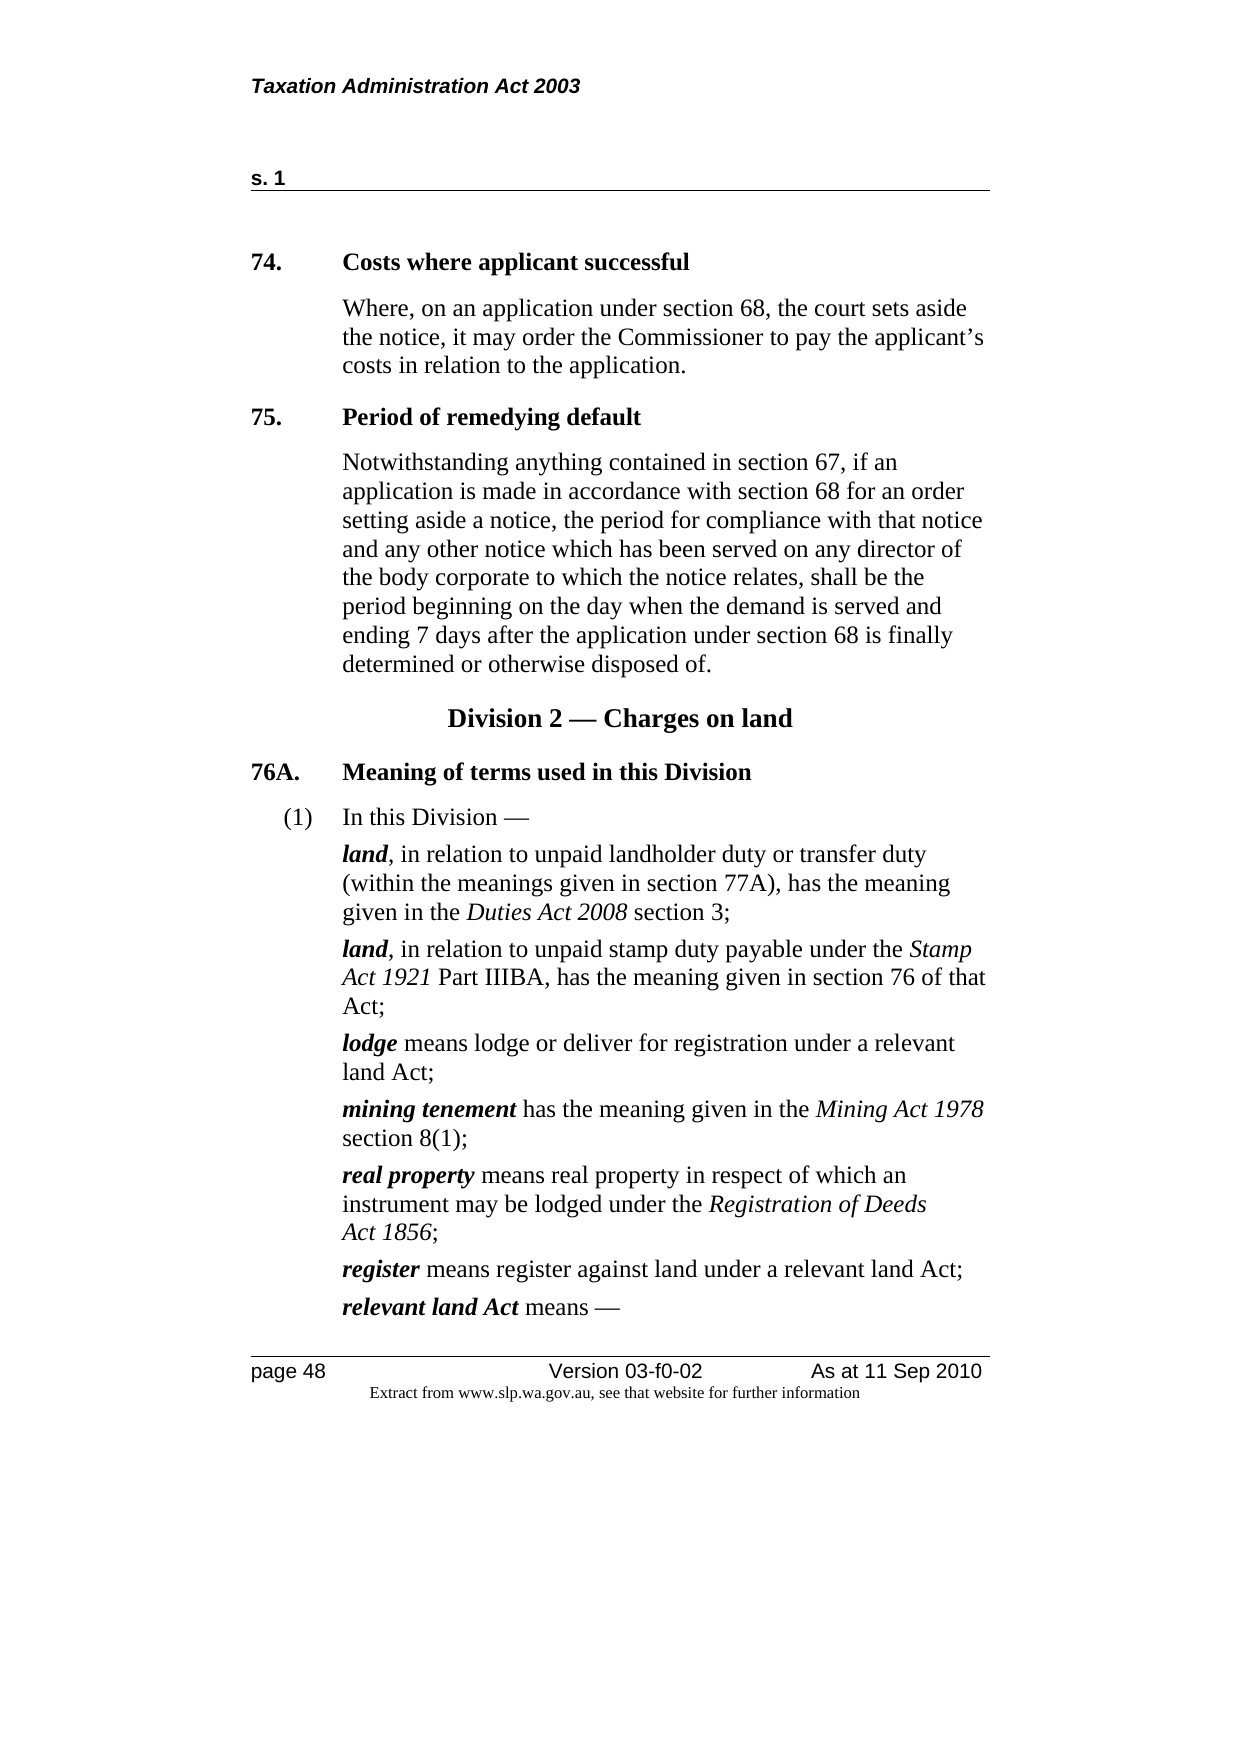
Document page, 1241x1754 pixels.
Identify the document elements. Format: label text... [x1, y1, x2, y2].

subtitle 76A. Meaning of terms used in this Division [251, 757, 990, 785]
text Where, on an application under section 68, the court sets aside the notice, it may order the Commissioner to pay the applicant’s costs in relation to the application. [251, 293, 990, 379]
text lodge means lodge or deliver for registration under a relevant land Act; [251, 1028, 990, 1086]
text land, in relation to unpaid landholder duty or transfer duty (within the meanings given in section 77A), has the meaning given in the Duties Act 2008 section 3; [251, 839, 990, 925]
text relevant land Act means — [251, 1292, 990, 1320]
subtitle 74. Costs where applicant successful [251, 247, 990, 276]
subtitle 75. Period of remedying default [251, 402, 990, 431]
text land, in relation to unpaid stamp duty payable under the Stamp Act 1921 Part IIIBA, has the meaning given in section 76 of that Act; [251, 934, 990, 1020]
text register means register against land under a relevant land Act; [251, 1254, 990, 1283]
text Notwithstanding anything contained in section 67, if an application is made in accordance with section 68 for an order setting aside a notice, the period for compliance with that notice and any other notice which has been served on any director of the body corporate to which the notice relates, shall be the period beginning on the day when the demand is served and ending 7 days after the application under section 68 is finally determined or otherwise disposed of. [251, 447, 990, 677]
text (1) In this Division — [251, 802, 990, 831]
text mining tenement has the meaning given in the Mining Act 1978 section 8(1); [251, 1094, 990, 1152]
subtitle Division 2 — Charges on land [251, 702, 990, 734]
text real property means real property in respect of which an instrument may be lodged under the Registration of Deeds Act 1856; [251, 1160, 990, 1246]
